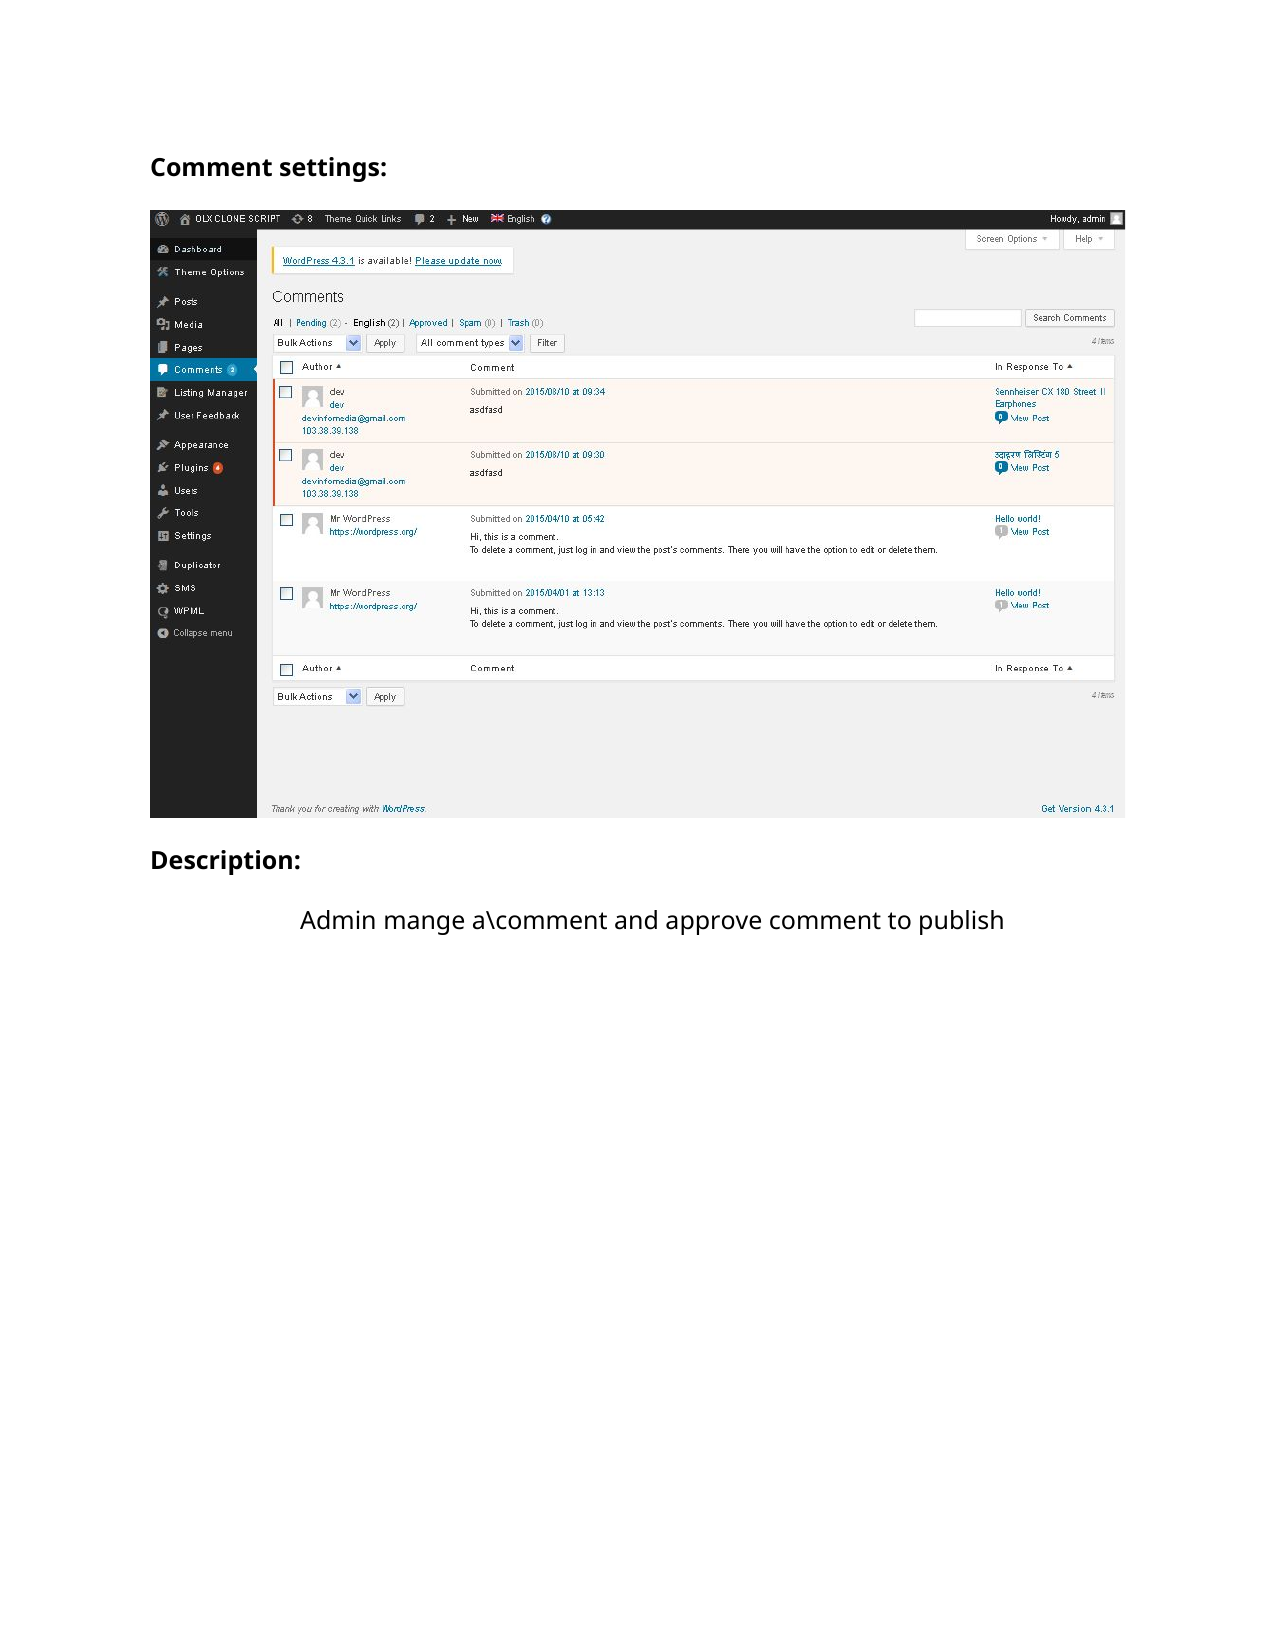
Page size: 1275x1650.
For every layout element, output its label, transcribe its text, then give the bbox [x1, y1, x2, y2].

text Comment settings: [150, 150, 1125, 184]
picture [150, 210, 1125, 818]
picture [228, 365, 236, 375]
picture [158, 364, 168, 374]
text Description: [150, 843, 1125, 877]
picture [182, 367, 221, 373]
text Admin mange a\comment and approve comment to publish [150, 903, 1125, 937]
